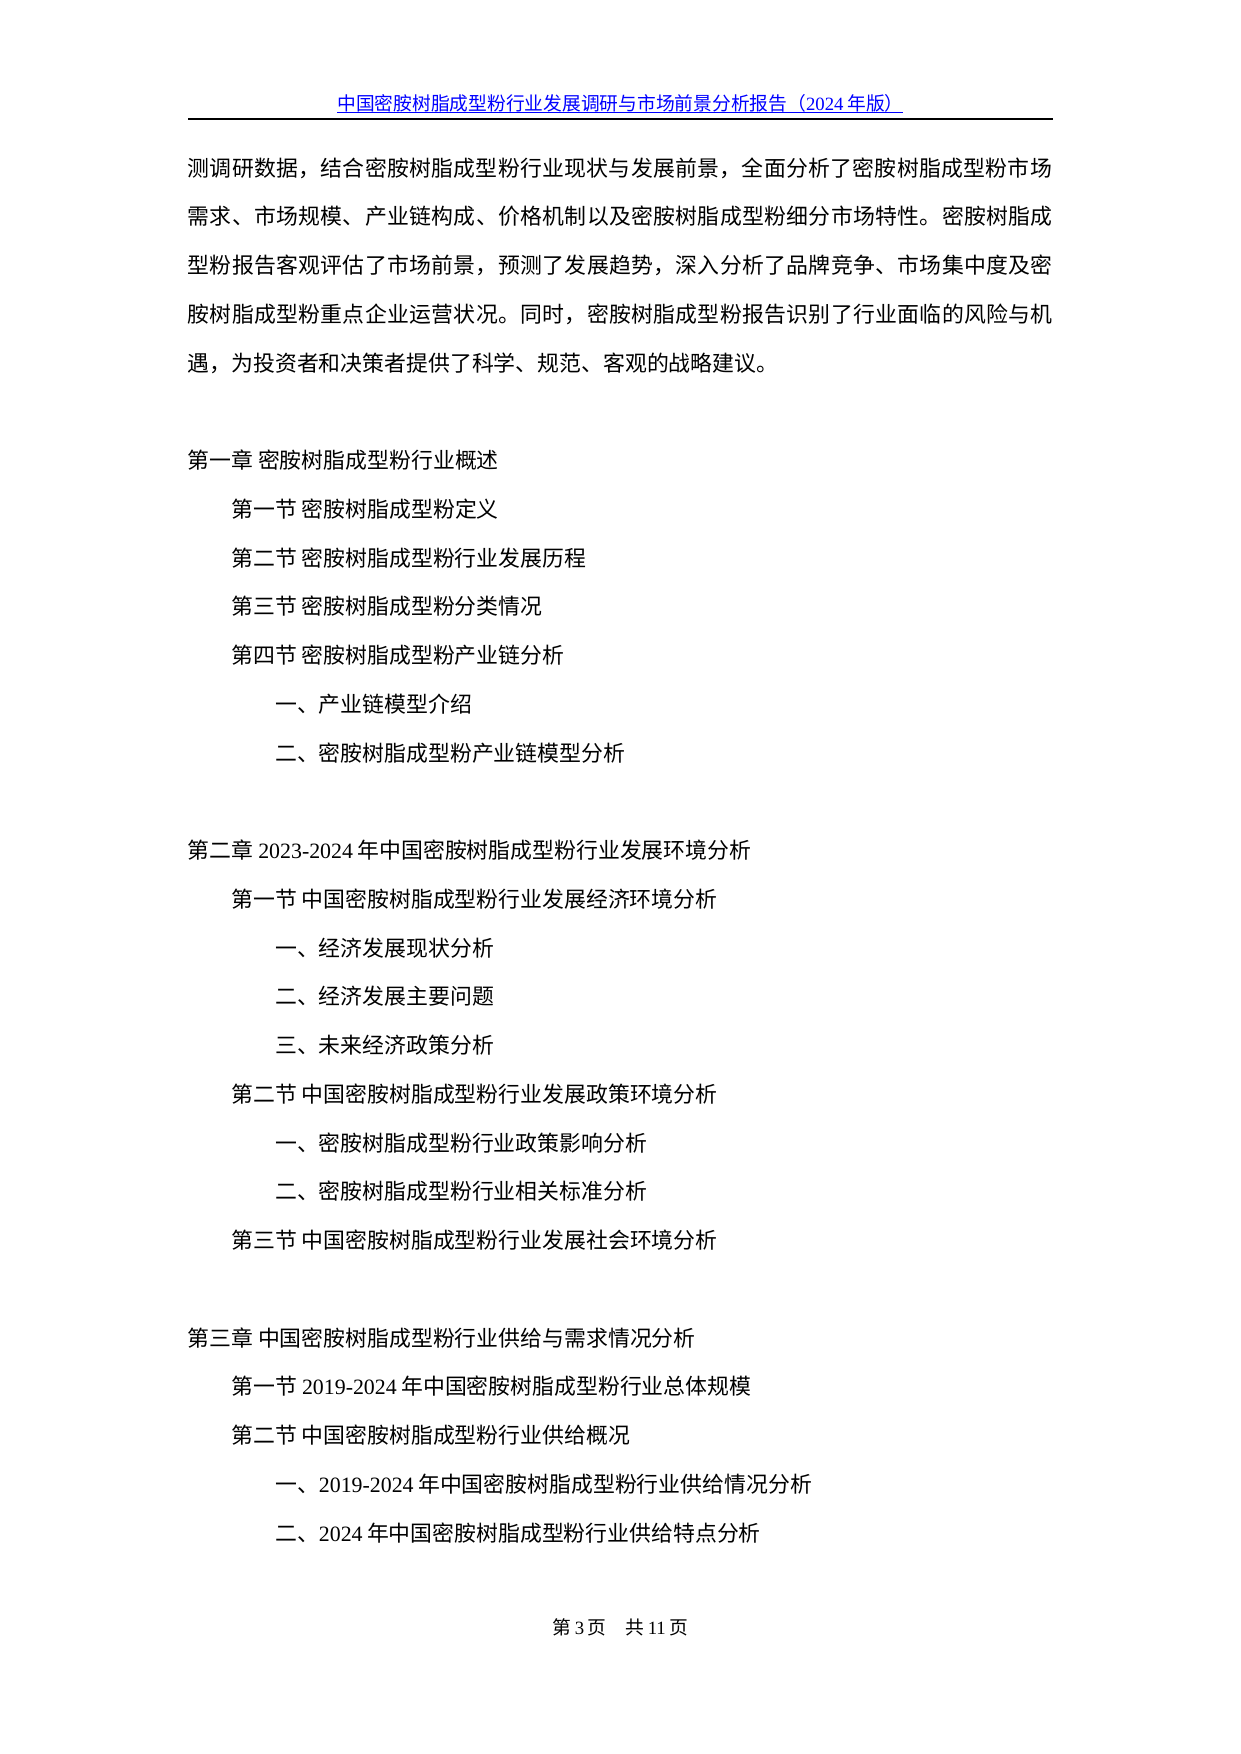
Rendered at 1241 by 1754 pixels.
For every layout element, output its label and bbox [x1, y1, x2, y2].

text [187, 150, 1053, 1548]
